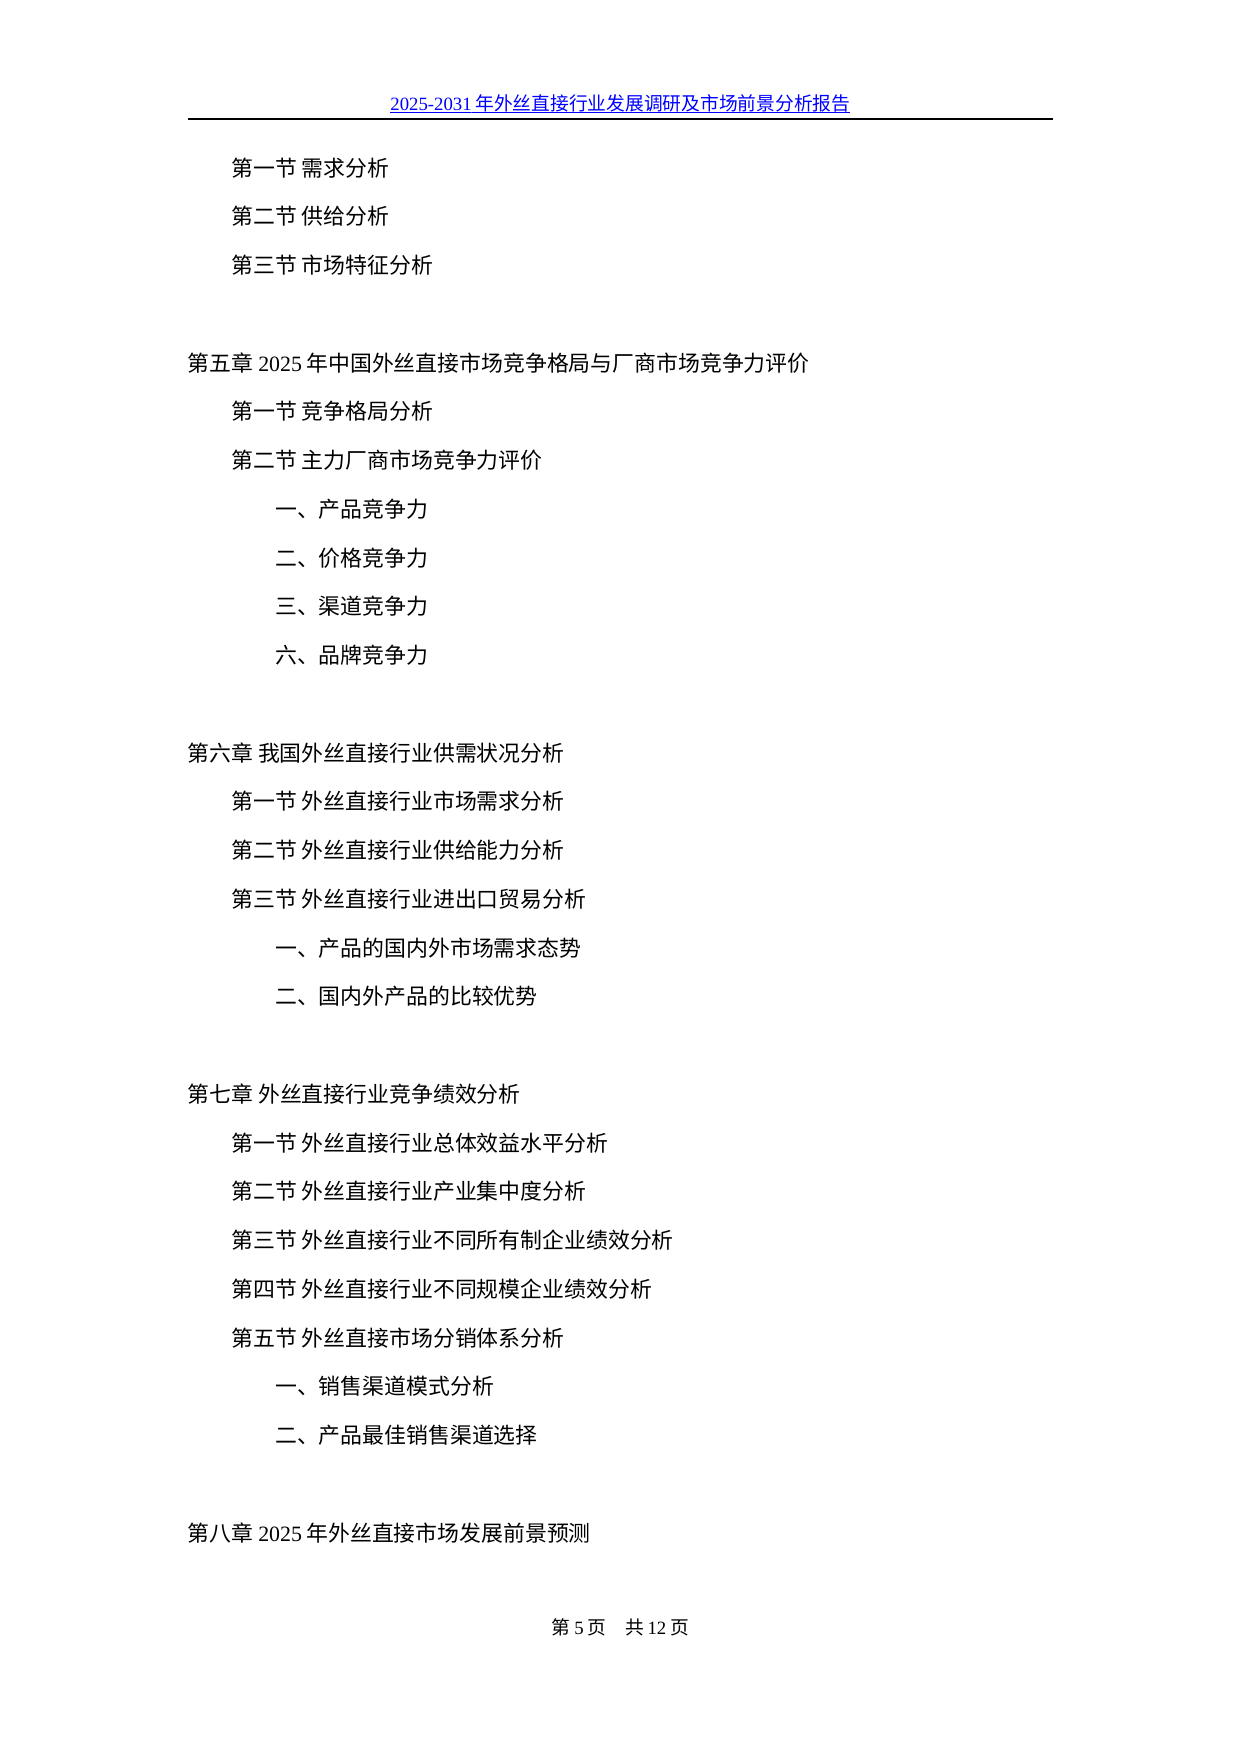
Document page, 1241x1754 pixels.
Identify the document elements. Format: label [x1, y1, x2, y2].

text [187, 150, 1053, 1548]
